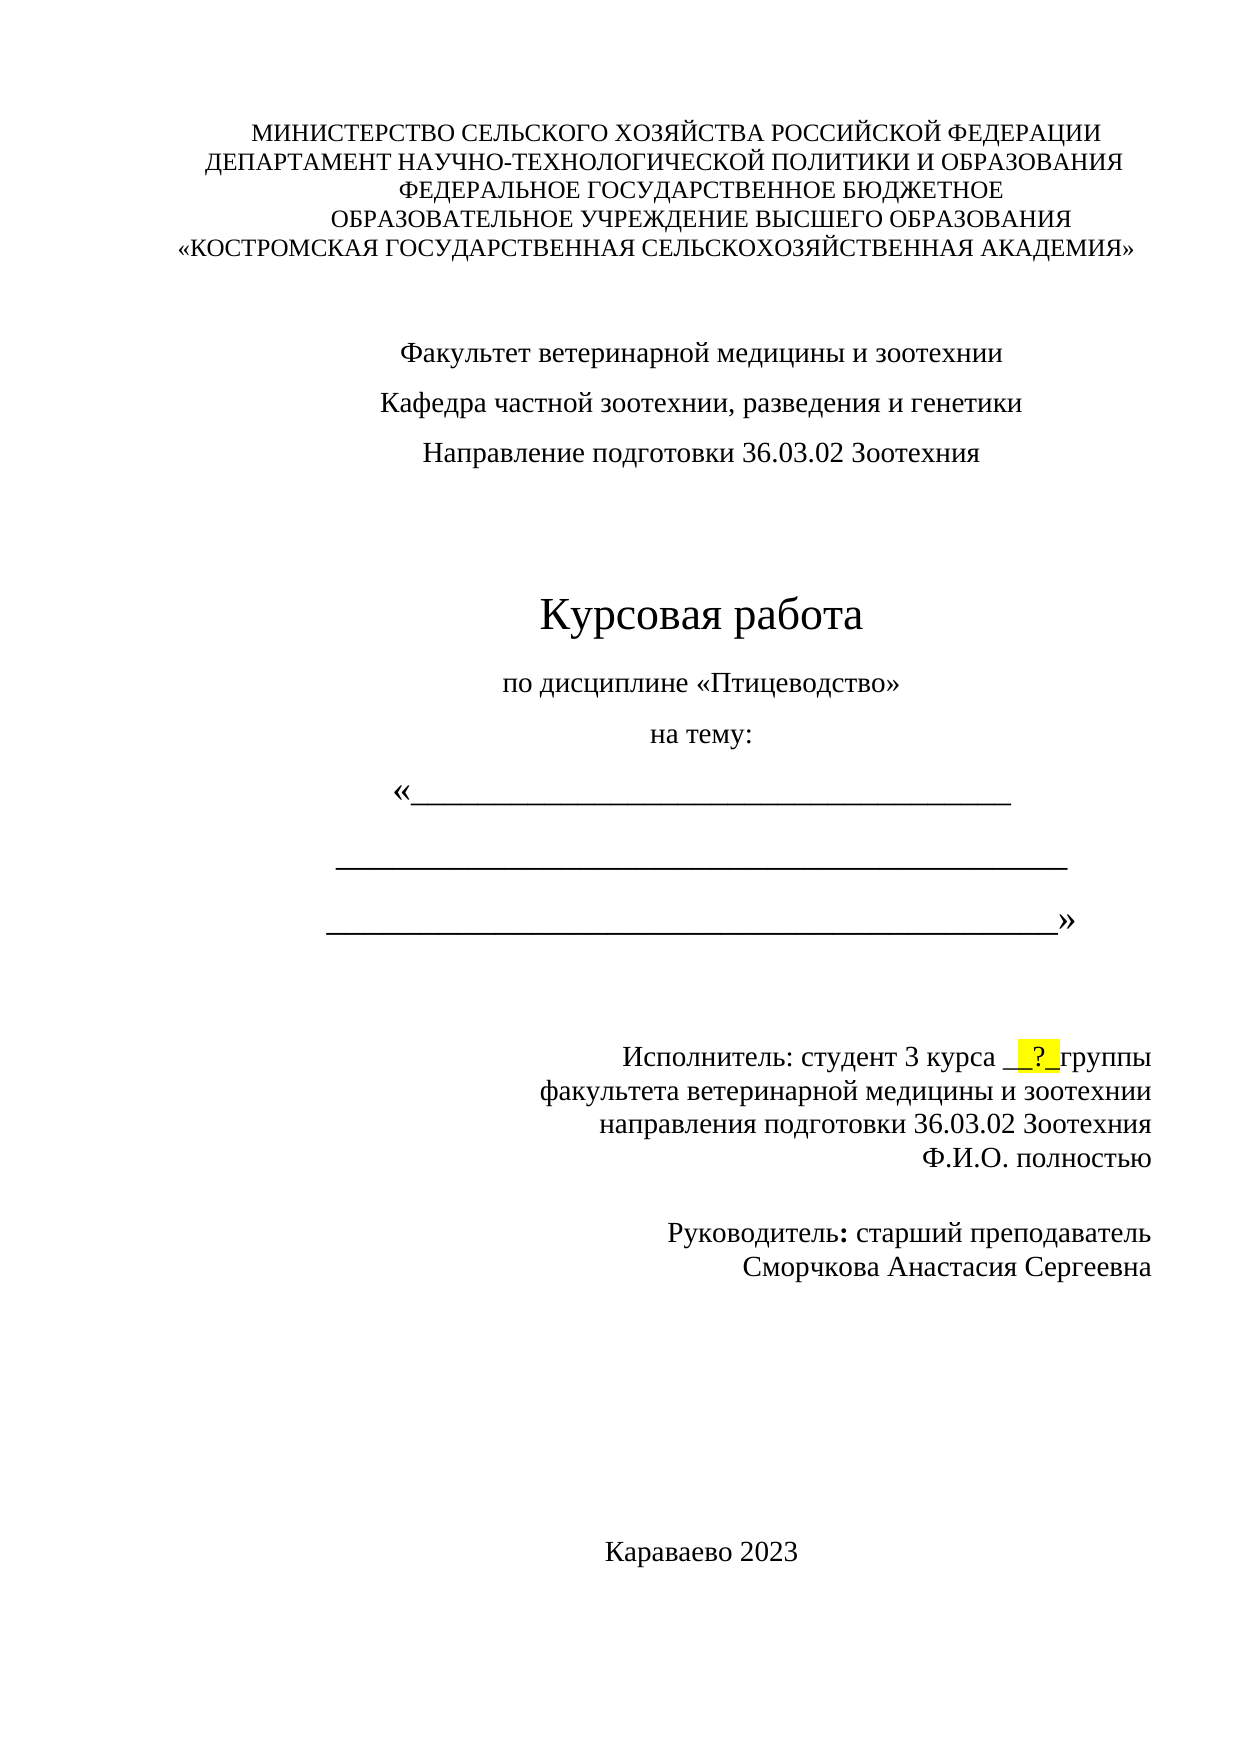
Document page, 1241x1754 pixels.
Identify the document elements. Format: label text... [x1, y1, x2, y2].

text МИНИСТЕРСТВО СЕЛЬСКОГО ХОЗЯЙСТВА РОССИЙСКОЙ ФЕДЕРАЦИИ [177, 118, 1152, 147]
text «КОСТРОМСКАЯ ГОСУДАРСТВЕННАЯ СЕЛЬСКОХОЗЯЙСТВЕННАЯ АКАДЕМИЯ» [177, 233, 1152, 262]
text _______________________________________» [177, 896, 1152, 939]
text Ф.И.О. полностью [177, 1140, 1152, 1173]
text Исполнитель: студент 3 курса __?_группы [177, 1039, 1018, 1073]
text ФЕДЕРАЛЬНОЕ ГОСУДАРСТВЕННОЕ БЮДЖЕТНОЕ [177, 176, 1152, 204]
text Направление подготовки 36.03.02 Зоотехния [177, 436, 1152, 469]
text Руководитель: старший преподаватель [177, 1215, 1152, 1249]
text по дисциплине «Птицеводство» [177, 666, 1152, 699]
text Исполнитель: студент 3 курса __?_группы [1060, 1039, 1152, 1073]
text Караваево 2023 [177, 1534, 1152, 1568]
text ОБРАЗОВАТЕЛЬНОЕ УЧРЕЖДЕНИЕ ВЫСШЕГО ОБРАЗОВАНИЯ [177, 204, 1152, 233]
text «____________________________________ [177, 766, 1152, 809]
text на тему: [177, 716, 1152, 749]
text Кафедра частной зоотехнии, разведения и генетики [177, 385, 1152, 419]
text _______________________________________ [177, 831, 1152, 874]
text Курсовая работа [177, 586, 1152, 639]
text ДЕПАРТАМЕНТ НАУЧНО-ТЕХНОЛОГИЧЕСКОЙ ПОЛИТИКИ И ОБРАЗОВАНИЯ [177, 147, 1152, 176]
text направления подготовки 36.03.02 Зоотехния [177, 1106, 1152, 1140]
text Сморчкова Анастасия Сергеевна [177, 1249, 1152, 1282]
text факультета ветеринарной медицины и зоотехнии [177, 1073, 1152, 1106]
text Факультет ветеринарной медицины и зоотехнии [177, 335, 1152, 368]
